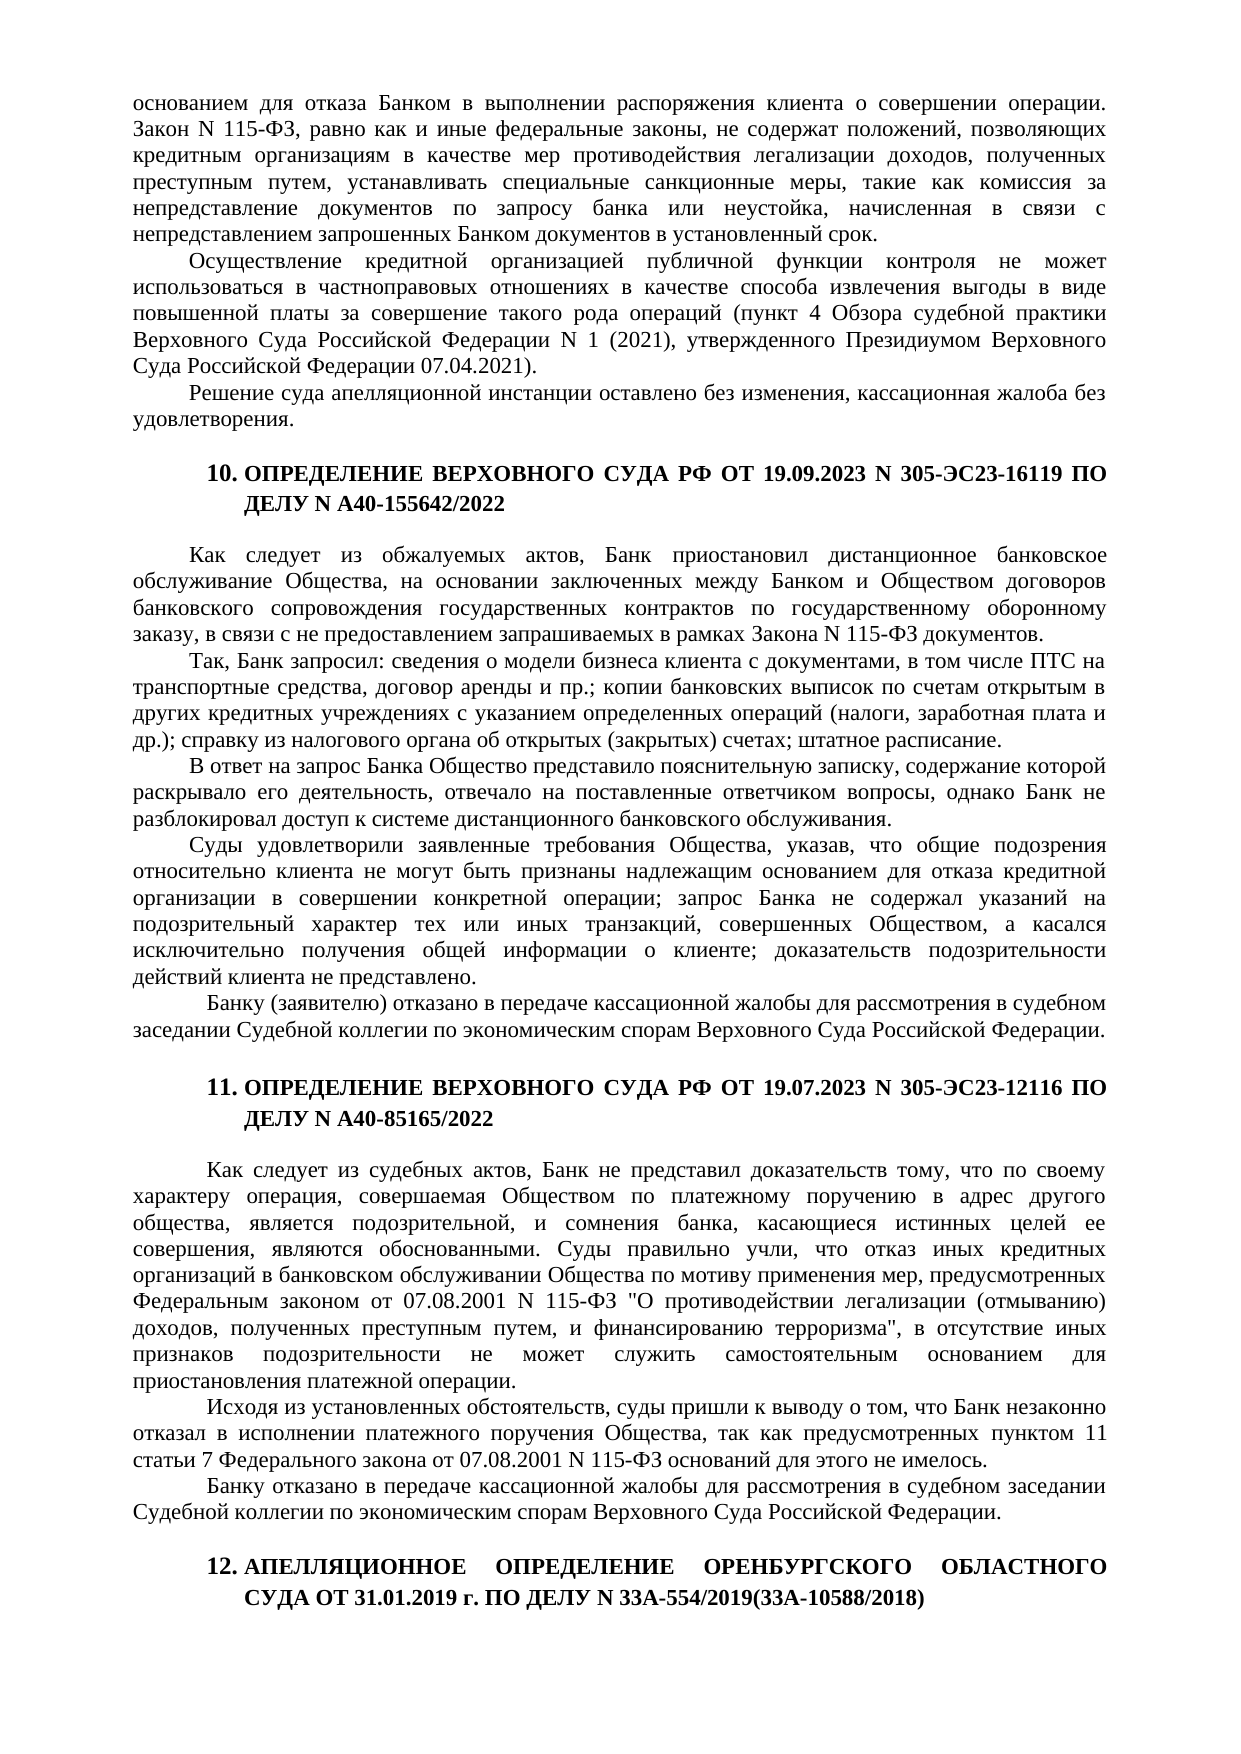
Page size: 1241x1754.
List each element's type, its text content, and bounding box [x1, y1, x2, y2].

text Так, Банк запросил: сведения о модели бизнеса клиента с документами, в том числе ПТС на транспортные средства, договор аренды и пр.; копии банковских выписок по счетам открытым в других кредитных учреждениях с указанием определенных операций (налоги, заработная плата и др.); справку из налогового органа об открытых (закрытых) счетах; штатное расписание. [133, 647, 1108, 752]
list Решение суда апелляционной инстанции оставлено без изменения, кассационная жалоба без удовлетворения. [133, 378, 1108, 431]
text Исходя из установленных обстоятельств, суды пришли к выводу о том, что Банк незаконно отказал в исполнении платежного поручения Общества, так как предусмотренных пунктом 11 статьи 7 Федерального закона от 07.08.2001 N 115-ФЗ оснований для этого не имелось. [133, 1393, 1108, 1472]
text Банку отказано в передаче кассационной жалобы для рассмотрения в судебном заседании Судебной коллегии по экономическим спорам Верховного Суда Российской Федерации. [133, 1472, 1108, 1525]
list ОПРЕДЕЛЕНИЕ ВЕРХОВНОГО СУДА РФ ОТ 19.07.2023 N 305-ЭС23-12116 ПО ДЕЛУ N А40-85165/2022 [206, 1072, 1108, 1131]
text Суды удовлетворили заявленные требования Общества, указав, что общие подозрения относительно клиента не могут быть признаны надлежащим основанием для отказа кредитной организации в совершении конкретной операции; запрос Банка не содержал указаний на подозрительный характер тех или иных транзакций, совершенных Обществом, а касался исключительно получения общей информации о клиенте; доказательств подозрительности действий клиента не представлено. [133, 831, 1108, 989]
text Как следует из судебных актов, Банк не представил доказательств тому, что по своему характеру операция, совершаемая Обществом по платежному поручению в адрес другого общества, является подозрительной, и сомнения банка, касающиеся истинных целей ее совершения, являются обоснованными. Суды правильно учли, что отказ иных кредитных организаций в банковском обслуживании Общества по мотиву применения мер, предусмотренных Федеральным законом от 07.08.2001 N 115-ФЗ "О противодействии легализации (отмыванию) доходов, полученных преступным путем, и финансированию терроризма", в отсутствие иных признаков подозрительности не может служить самостоятельным основанием для приостановления платежной операции. [133, 1156, 1108, 1393]
text Банку (заявителю) отказано в передаче кассационной жалобы для рассмотрения в судебном заседании Судебной коллегии по экономическим спорам Верховного Суда Российской Федерации. [133, 989, 1108, 1042]
list ОПРЕДЕЛЕНИЕ ВЕРХОВНОГО СУДА РФ ОТ 19.09.2023 N 305-ЭС23-16119 ПО ДЕЛУ N А40-155642/2022 [206, 458, 1108, 517]
text В ответ на запрос Банка Общество представило пояснительную записку, содержание которой раскрывало его деятельность, отвечало на поставленные ответчиком вопросы, однако Банк не разблокировал доступ к системе дистанционного банковского обслуживания. [133, 752, 1108, 831]
list Осуществление кредитной организацией публичной функции контроля не может использоваться в частноправовых отношениях в качестве способа извлечения выгоды в виде повышенной платы за совершение такого рода операций (пункт 4 Обзора судебной практики Верховного Суда Российской Федерации N 1 (2021), утвержденного Президиумом Верховного Суда Российской Федерации 07.04.2021). [133, 247, 1108, 378]
list АПЕЛЛЯЦИОННОЕ ОПРЕДЕЛЕНИЕ ОРЕНБУРГСКОГО ОБЛАСТНОГО СУДА ОТ 31.01.2019 г. ПО ДЕЛУ N 33А-554/2019(33А-10588/2018) [206, 1551, 1108, 1610]
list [133, 89, 1108, 247]
text Как следует из обжалуемых актов, Банк приостановил дистанционное банковское обслуживание Общества, на основании заключенных между Банком и Обществом договоров банковского сопровождения государственных контрактов по государственному оборонному заказу, в связи с не предоставлением запрашиваемых в рамках Закона N 115-ФЗ документов. [133, 541, 1108, 647]
